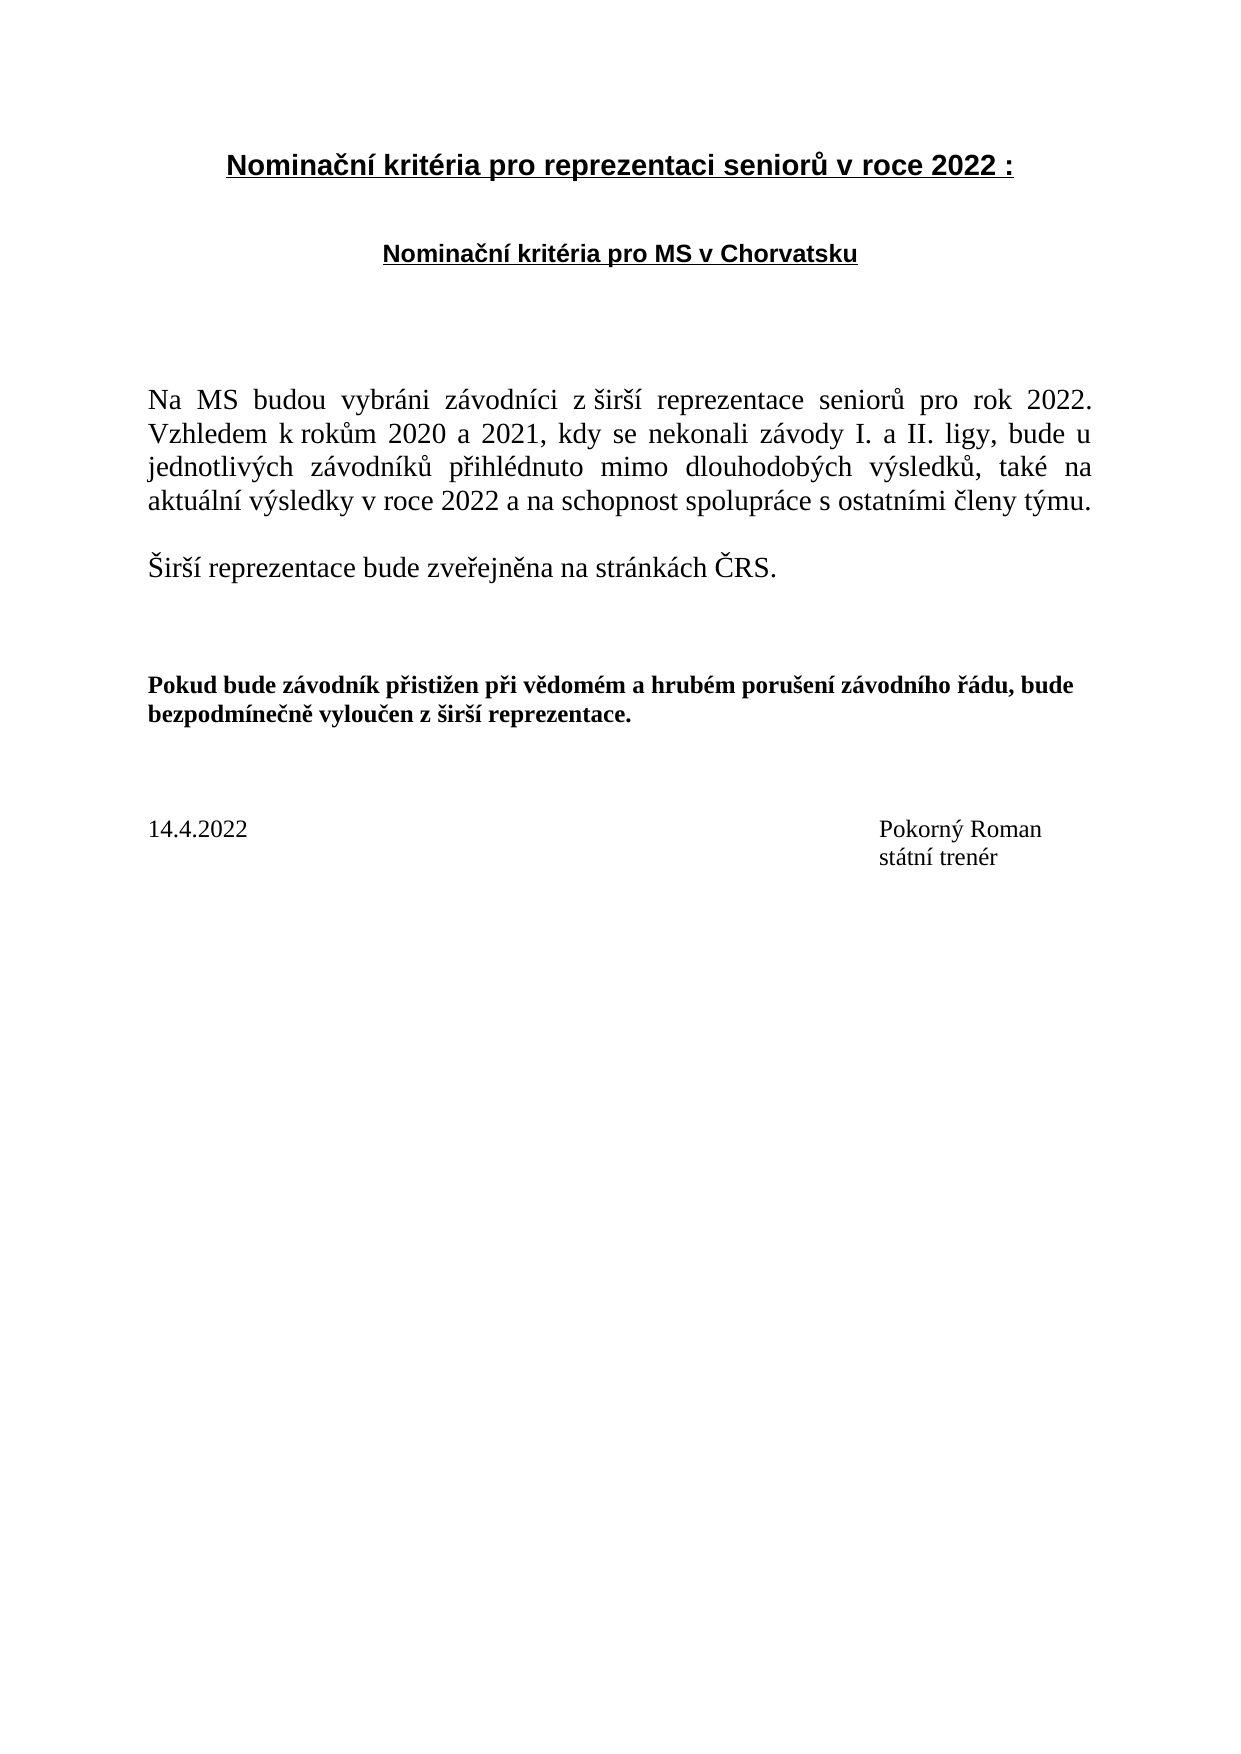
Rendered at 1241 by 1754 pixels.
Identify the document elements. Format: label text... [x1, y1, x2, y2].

text Širší reprezentace bude zveřejněna na stránkách ČRS. [148, 550, 1093, 584]
text Nominační kritéria pro MS v Chorvatsku [148, 239, 1093, 267]
text Pokud bude závodník přistižen při vědomém a hrubém porušení závodního řádu, bude bezpodmínečně vyloučen z širší reprezentace. [148, 670, 1093, 727]
text státní trenér [148, 842, 1093, 871]
text 14.4.2022 Pokorný Roman [148, 814, 1093, 842]
text Nominační kritéria pro reprezentaci seniorů v roce 2022 : [148, 148, 1093, 181]
text Na MS budou vybráni závodníci z širší reprezentace seniorů pro rok 2022. Vzhledem k rokům 2020 a 2021, kdy se nekonali závody I. a II. ligy, bude u jednotlivých závodníků přihlédnuto mimo dlouhodobých výsledků, také na aktuální výsledky v roce 2022 a na schopnost spolupráce s ostatními členy týmu. [148, 382, 1093, 517]
